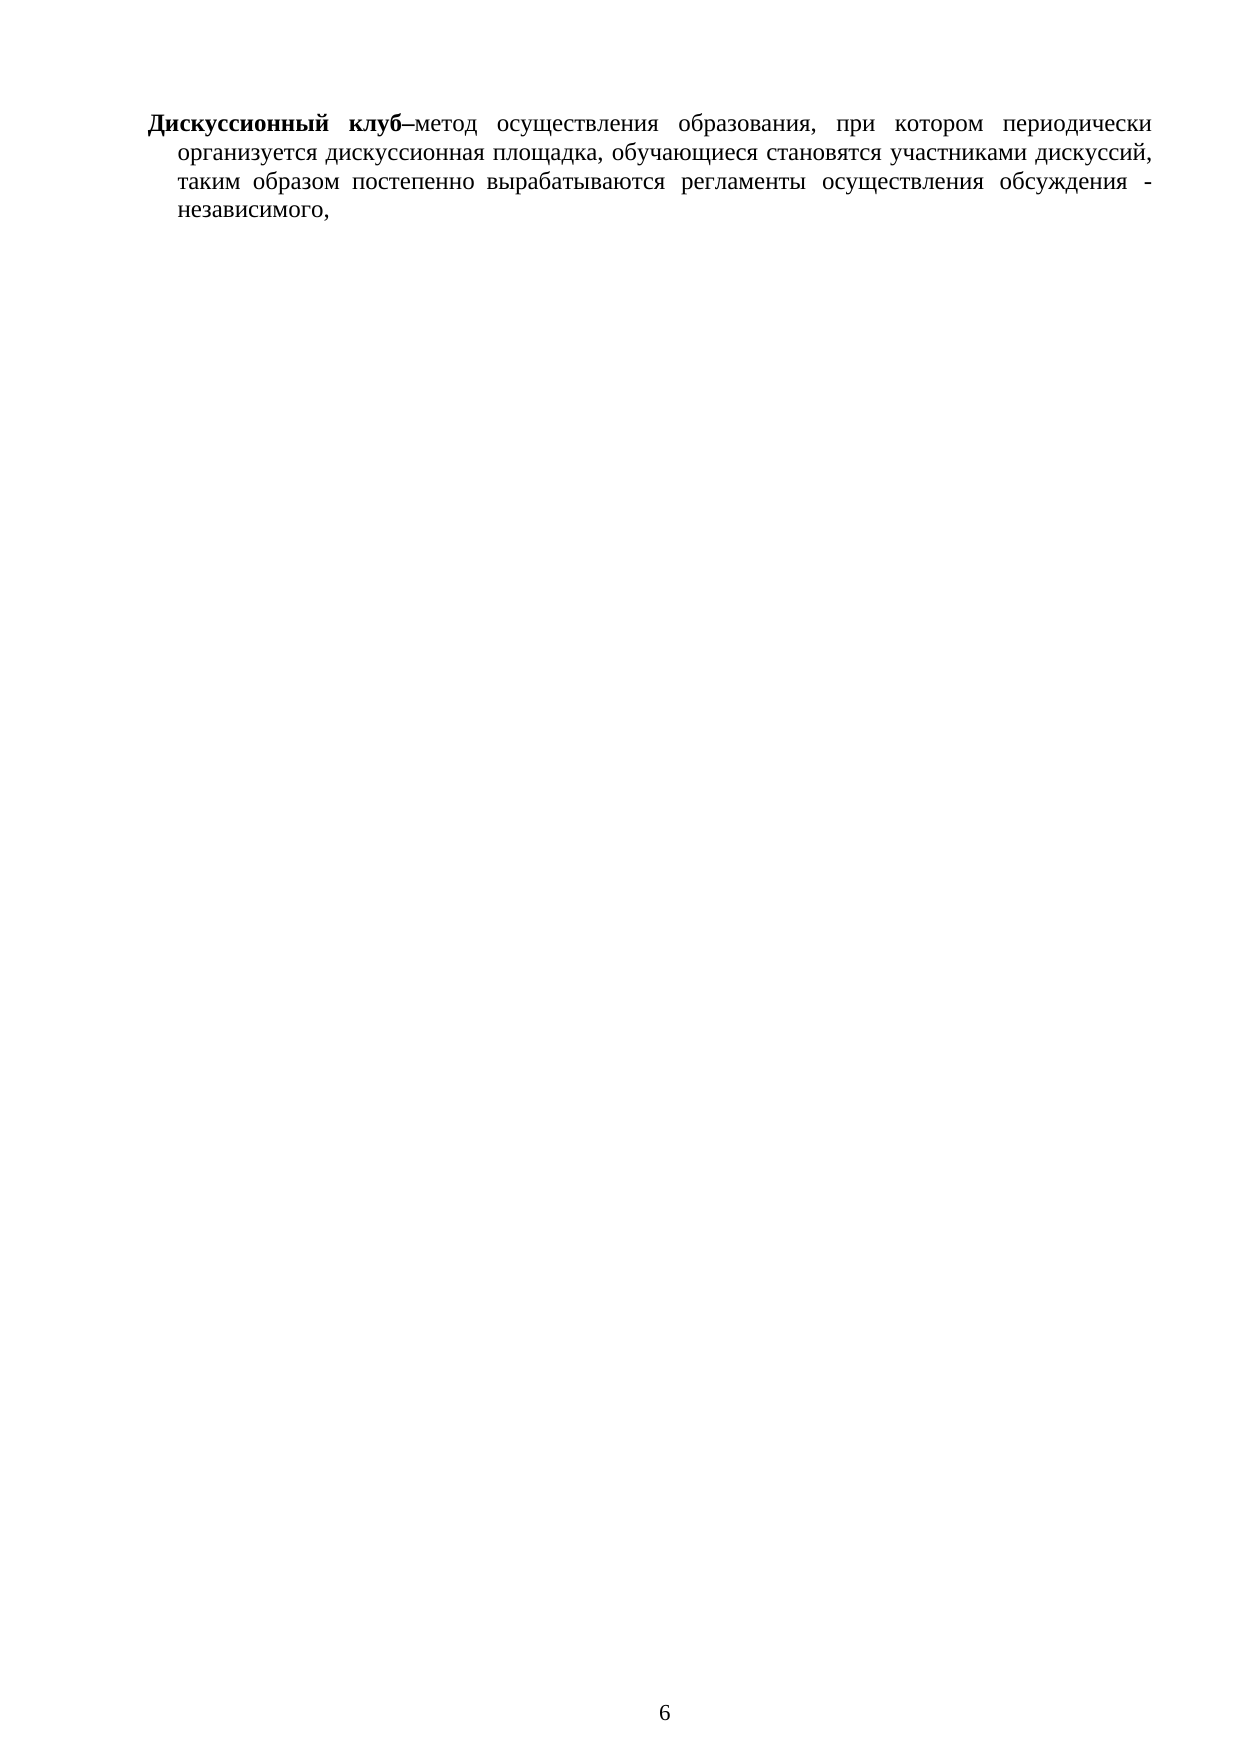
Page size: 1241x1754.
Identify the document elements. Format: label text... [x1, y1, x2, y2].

text Дискуссионный клуб–метод осуществления образования, при котором периодически организуется дискуссионная площадка, обучающиеся становятся участниками дискуссий, таким образом постепенно вырабатываются регламенты осуществления обсуждения - независимого, [148, 108, 1152, 223]
